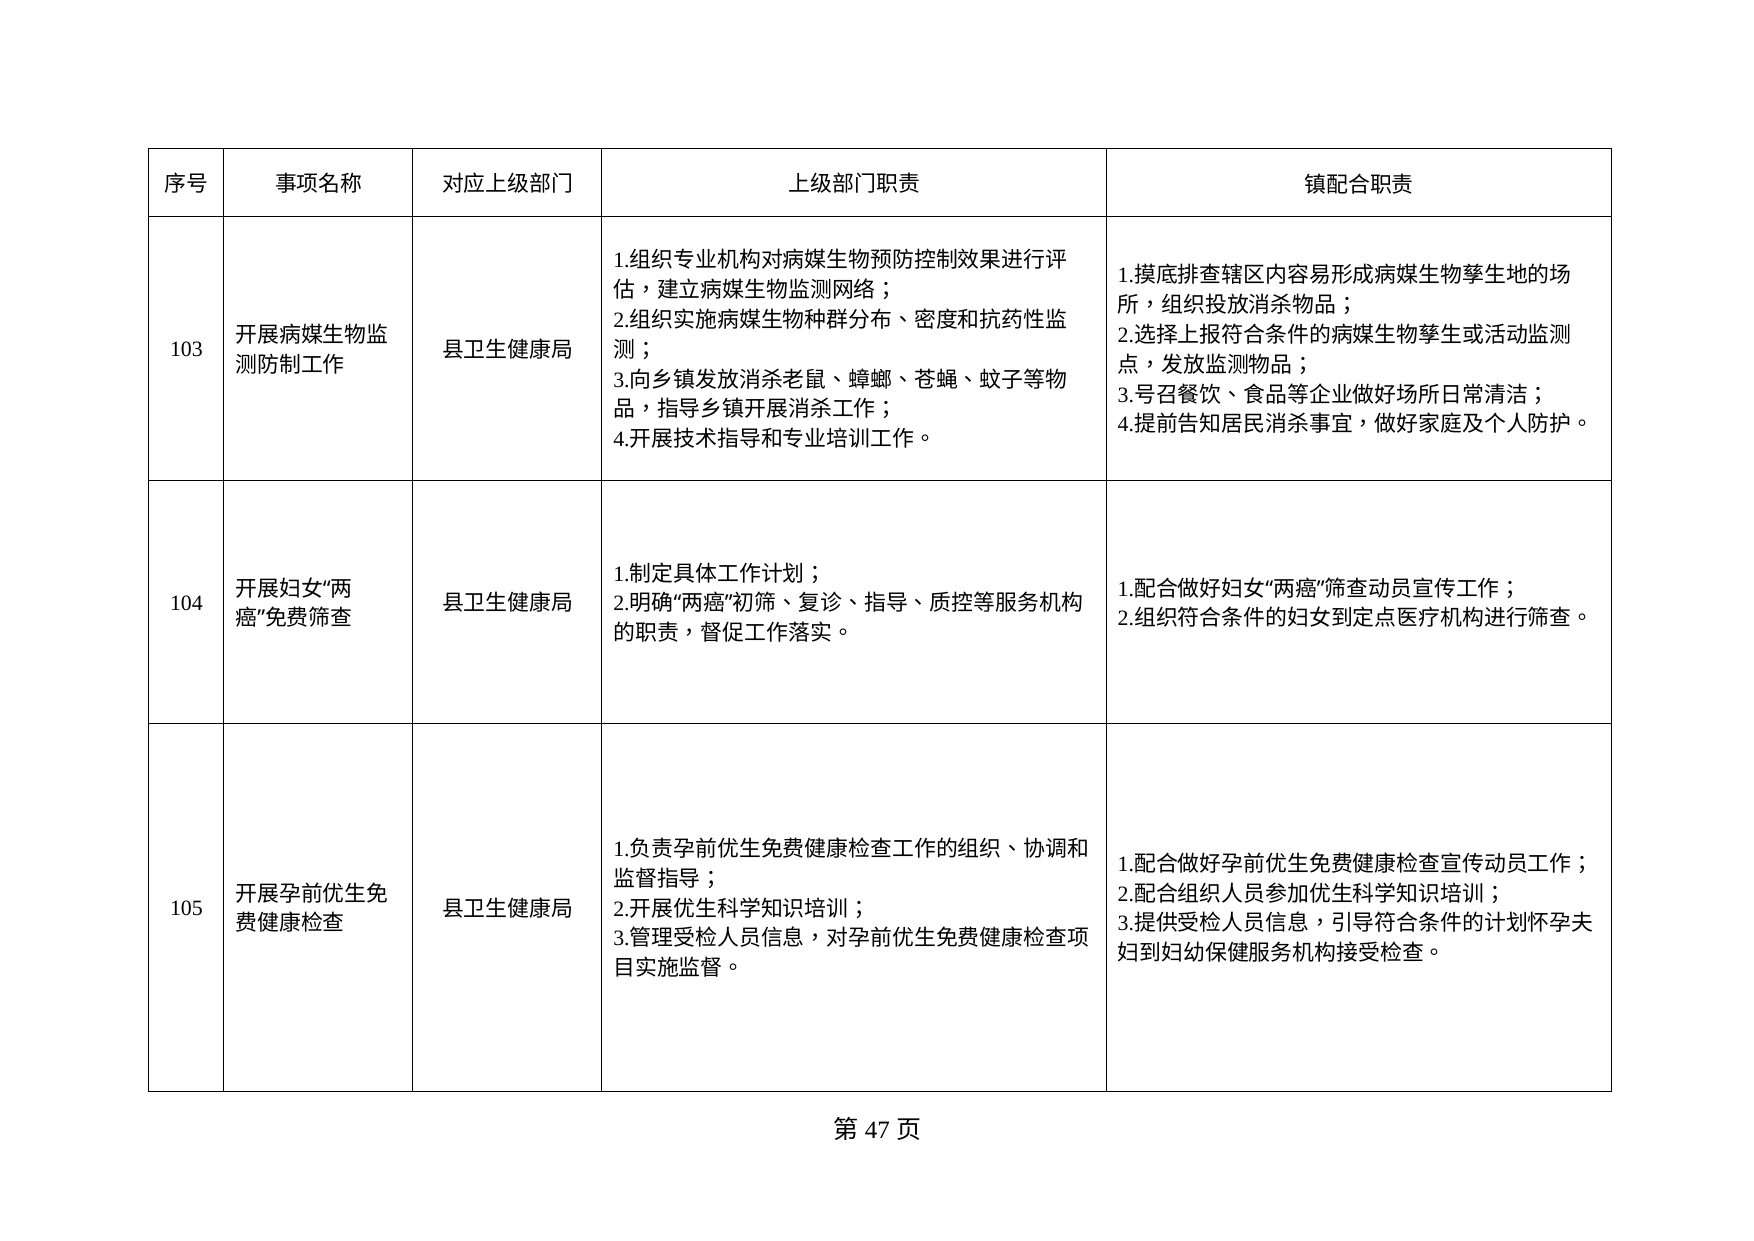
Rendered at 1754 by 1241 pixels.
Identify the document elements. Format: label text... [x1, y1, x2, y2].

table_header 镇配合职责 [1107, 149, 1611, 216]
table_cell 县卫生健康局 [413, 217, 601, 480]
table_cell 1.组织专业机构对病媒生物预防控制效果进行评估，建立病媒生物监测网络； 2.组织实施病媒生物种群分布、密度和抗药性监测； 3.向乡镇发放消杀老鼠、蟑螂、苍蝇、蚊子等物品，指导乡镇开展消杀工作； 4.开展技术指导和专业培训工作。 [602, 217, 1106, 480]
table_header 对应上级部门 [413, 149, 601, 216]
table_cell 县卫生健康局 [413, 724, 601, 1091]
table_cell 开展孕前优生免费健康检查 [224, 724, 412, 1091]
table_cell 1.配合做好孕前优生免费健康检查宣传动员工作； 2.配合组织人员参加优生科学知识培训； 3.提供受检人员信息，引导符合条件的计划怀孕夫妇到妇幼保健服务机构接受检查。 [1107, 724, 1611, 1091]
table_cell 105 [149, 724, 223, 1091]
table_header 序号 [149, 149, 223, 216]
table_cell 104 [149, 481, 223, 723]
table_cell 县卫生健康局 [413, 481, 601, 723]
table_header 事项名称 [224, 149, 412, 216]
table_header 上级部门职责 [602, 149, 1106, 216]
table_cell 开展妇女“两癌”免费筛查 [224, 481, 412, 723]
table_cell 103 [149, 217, 223, 480]
table_cell 1.配合做好妇女“两癌”筛查动员宣传工作； 2.组织符合条件的妇女到定点医疗机构进行筛查。 [1107, 481, 1611, 723]
table_cell 1.负责孕前优生免费健康检查工作的组织、协调和监督指导； 2.开展优生科学知识培训； 3.管理受检人员信息，对孕前优生免费健康检查项目实施监督。 [602, 724, 1106, 1091]
table_cell 1.摸底排查辖区内容易形成病媒生物孳生地的场所，组织投放消杀物品； 2.选择上报符合条件的病媒生物孳生或活动监测点，发放监测物品； 3.号召餐饮、食品等企业做好场所日常清洁； 4.提前告知居民消杀事宜，做好家庭及个人防护。 [1107, 217, 1611, 480]
table_cell 开展病媒生物监测防制工作 [224, 217, 412, 480]
table_cell 1.制定具体工作计划； 2.明确“两癌”初筛、复诊、指导、质控等服务机构的职责，督促工作落实。 [602, 481, 1106, 723]
